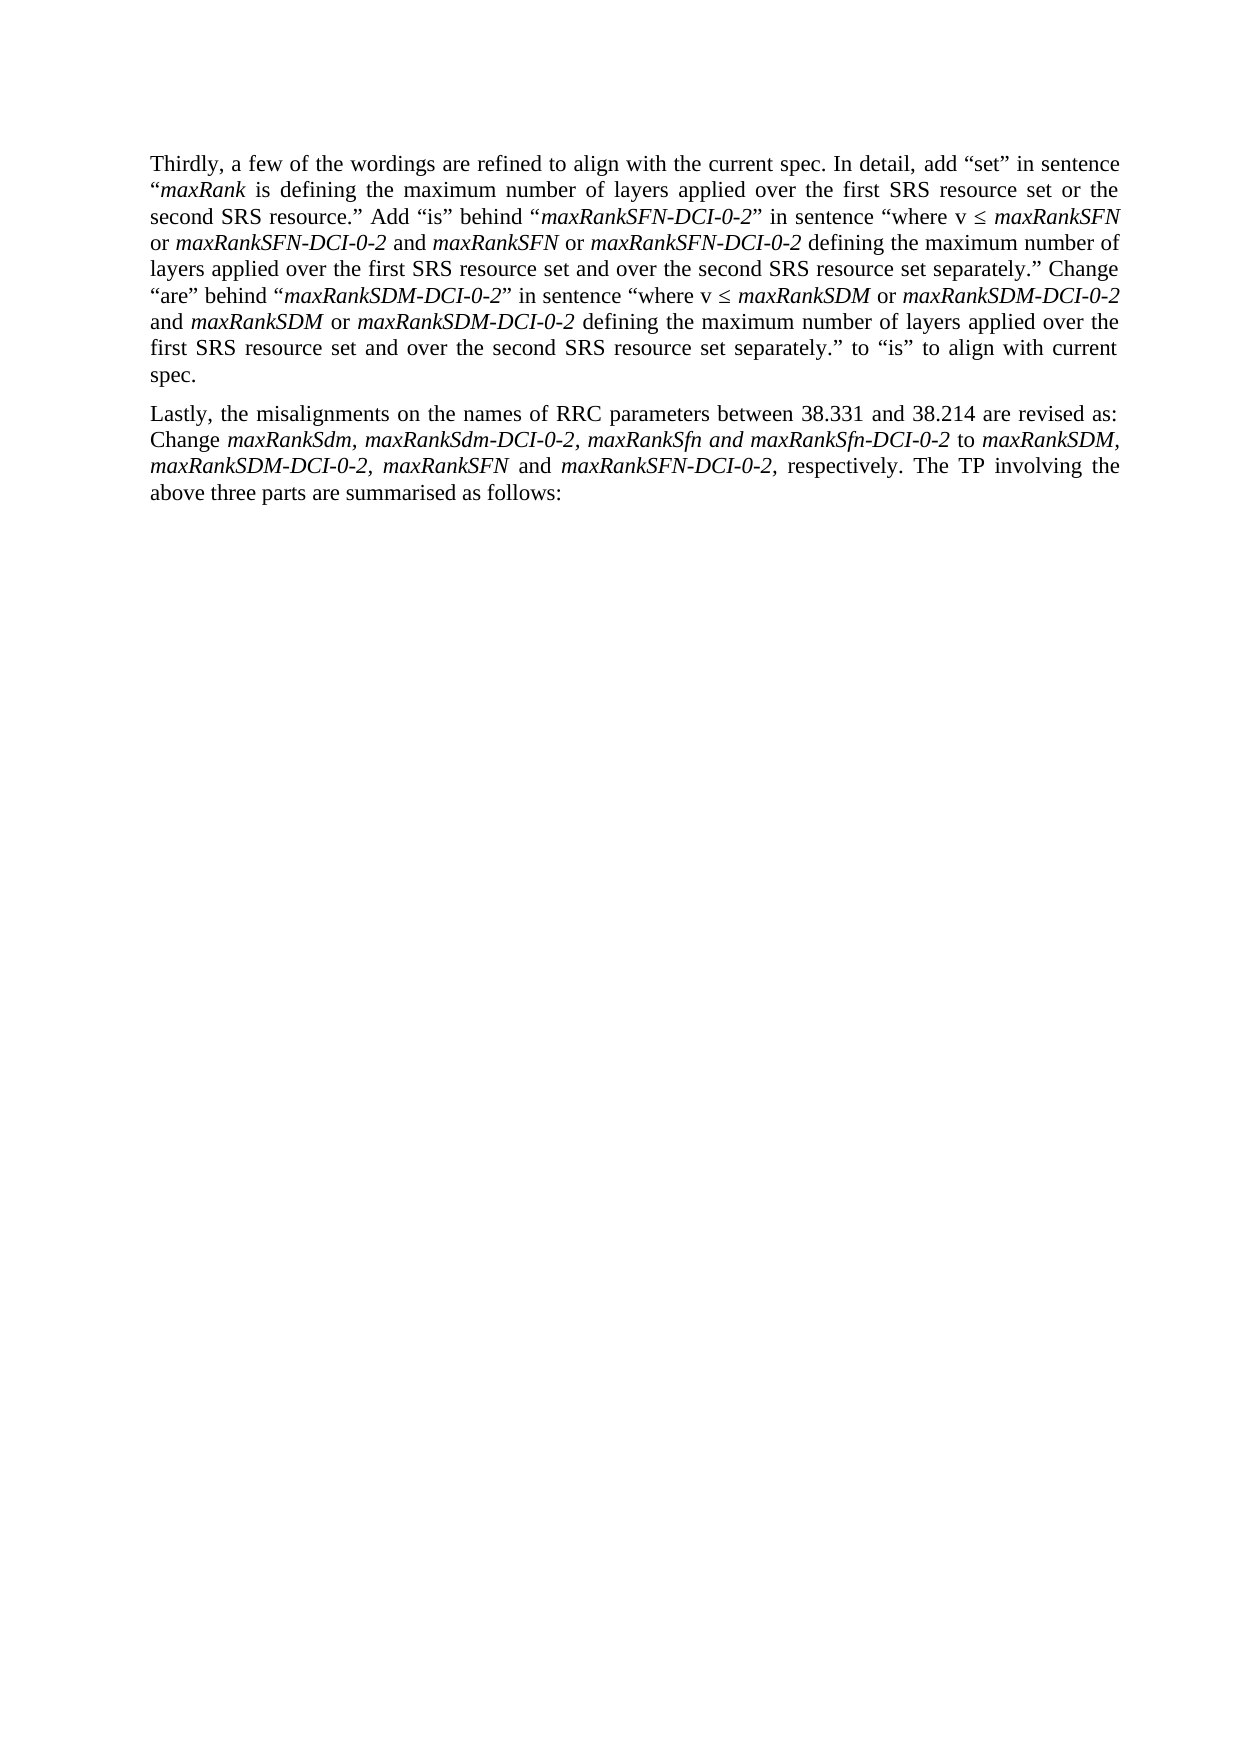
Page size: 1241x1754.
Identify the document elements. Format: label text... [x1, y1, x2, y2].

text Lastly, the misalignments on the names of RRC parameters between 38.331 and 38.214 are revised as: Change maxRankSdm, maxRankSdm-DCI-0-2, maxRankSfn and maxRankSfn-DCI-0-2 to maxRankSDM, maxRankSDM-DCI-0-2, maxRankSFN and maxRankSFN-DCI-0-2, respectively. The TP involving the above three parts are summarised as follows: [150, 400, 1120, 505]
text Thirdly, a few of the wordings are refined to align with the current spec. In detail, add “set” in sentence “maxRank is defining the maximum number of layers applied over the first SRS resource set or the second SRS resource.” Add “is” behind “maxRankSFN-DCI-0-2” in sentence “where v ≤ maxRankSFN or maxRankSFN-DCI-0-2 and maxRankSFN or maxRankSFN-DCI-0-2 defining the maximum number of layers applied over the first SRS resource set and over the second SRS resource set separately.” Change “are” behind “maxRankSDM-DCI-0-2” in sentence “where v ≤ maxRankSDM or maxRankSDM-DCI-0-2 and maxRankSDM or maxRankSDM-DCI-0-2 defining the maximum number of layers applied over the first SRS resource set and over the second SRS resource set separately.” to “is” to align with current spec. [150, 150, 1120, 387]
